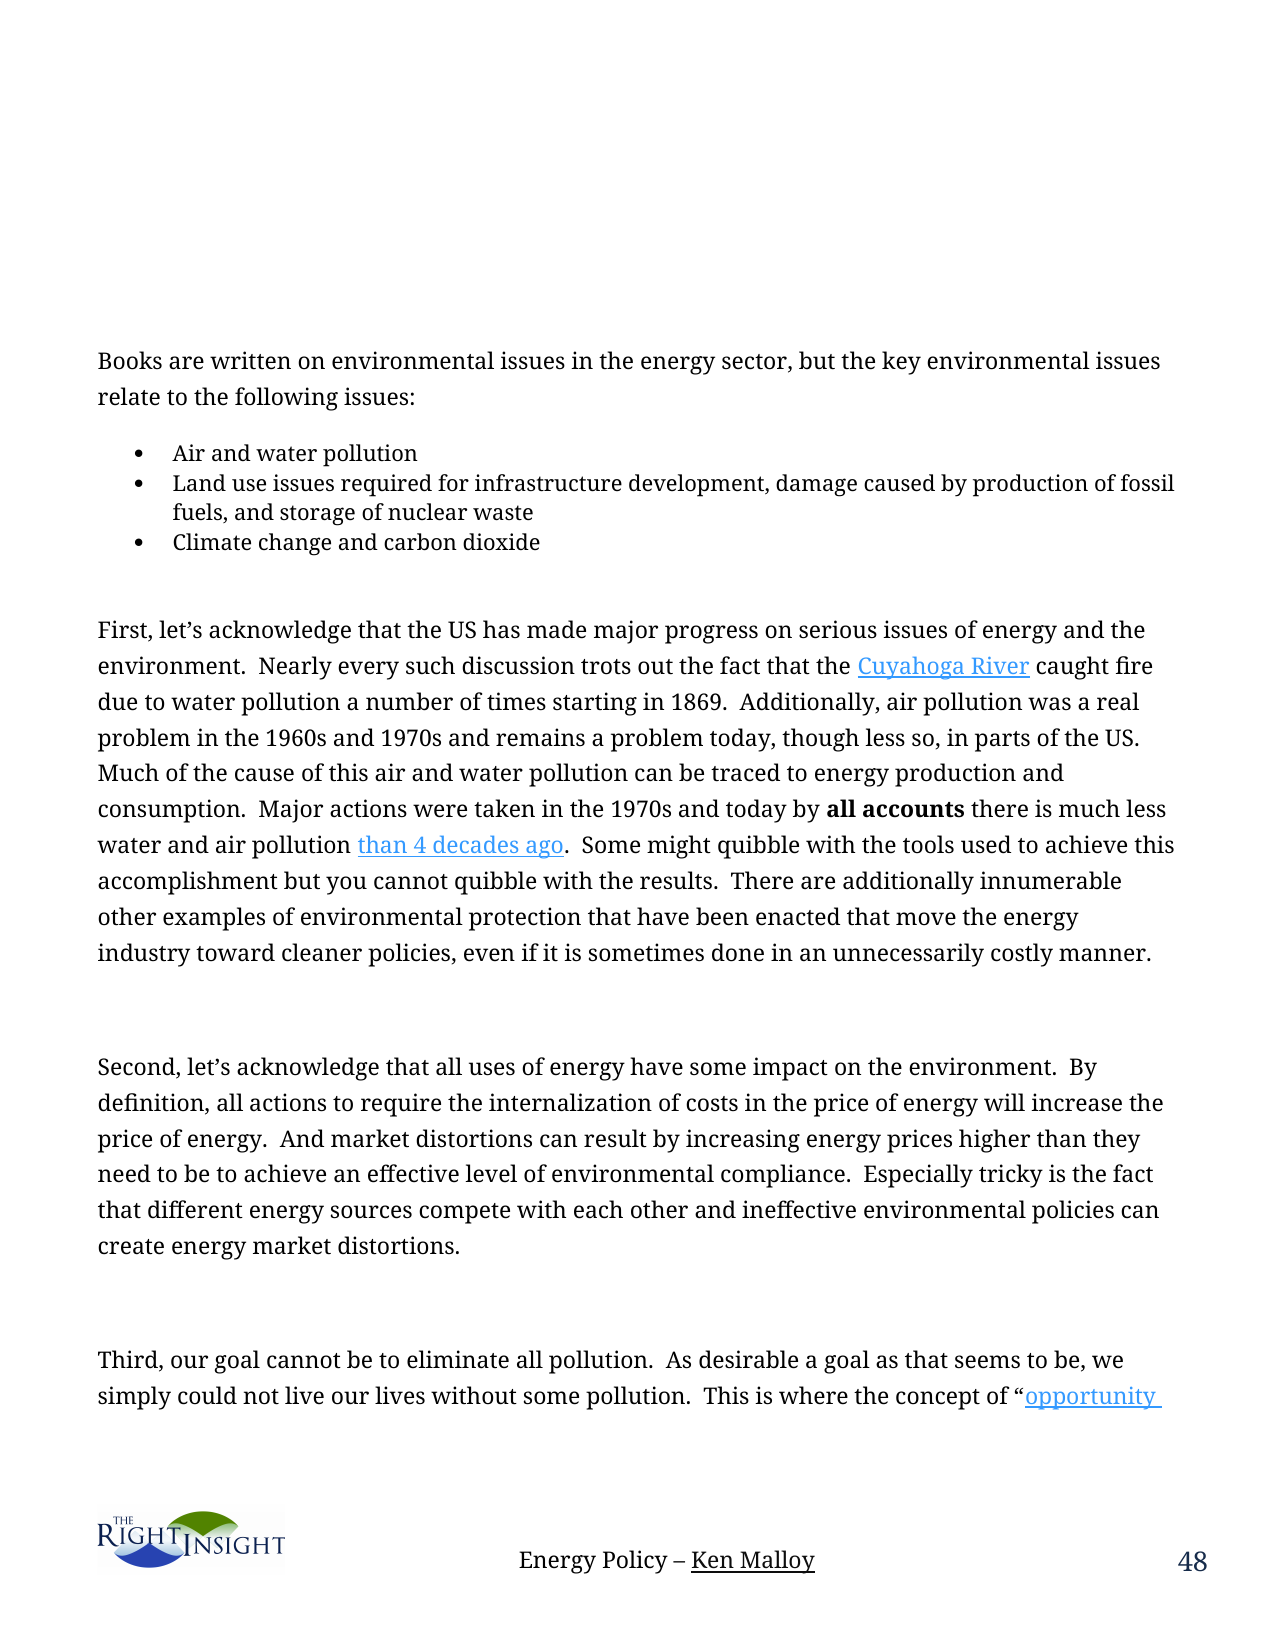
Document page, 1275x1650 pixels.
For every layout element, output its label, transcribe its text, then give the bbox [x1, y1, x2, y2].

text Books are written on environmental issues in the energy sector, but the key environmental issues relate to the following issues: [97, 345, 1177, 412]
list Land use issues required for infrastructure development, damage caused by production of fossil fuels, and storage of nuclear waste [135, 467, 1177, 527]
text First, let’s acknowledge that the US has made major progress on serious issues of energy and the environment. Nearly every such discussion trots out the fact that the Cuyahoga River caught fire due to water pollution a number of times starting in 1869. Additionally, air pollution was a real problem in the 1960s and 1970s and remains a problem today, though less so, in parts of the US. Much of the cause of this air and water pollution can be traced to energy production and consumption. Major actions were taken in the 1970s and today by all accounts there is much less water and air pollution than 4 decades ago. Some might quibble with the tools used to achieve this accomplishment but you cannot quibble with the results. There are additionally innumerable other examples of environmental protection that have been enacted that move the energy industry toward cleaner policies, even if it is sometimes done in an unnecessarily costly manner. [97, 614, 1177, 968]
list Climate change and carbon dioxide [135, 527, 1177, 557]
list Air and water pollution [135, 438, 1177, 467]
text Second, let’s acknowledge that all uses of energy have some impact on the environment. By definition, all actions to require the internalization of costs in the price of energy will increase the price of energy. And market distortions can result by increasing energy prices higher than they need to be to achieve an effective level of environmental compliance. Especially tricky is the fact that different energy sources compete with each other and ineffective environmental policies can create energy market distortions. [97, 1051, 1177, 1262]
picture [97, 1504, 285, 1575]
